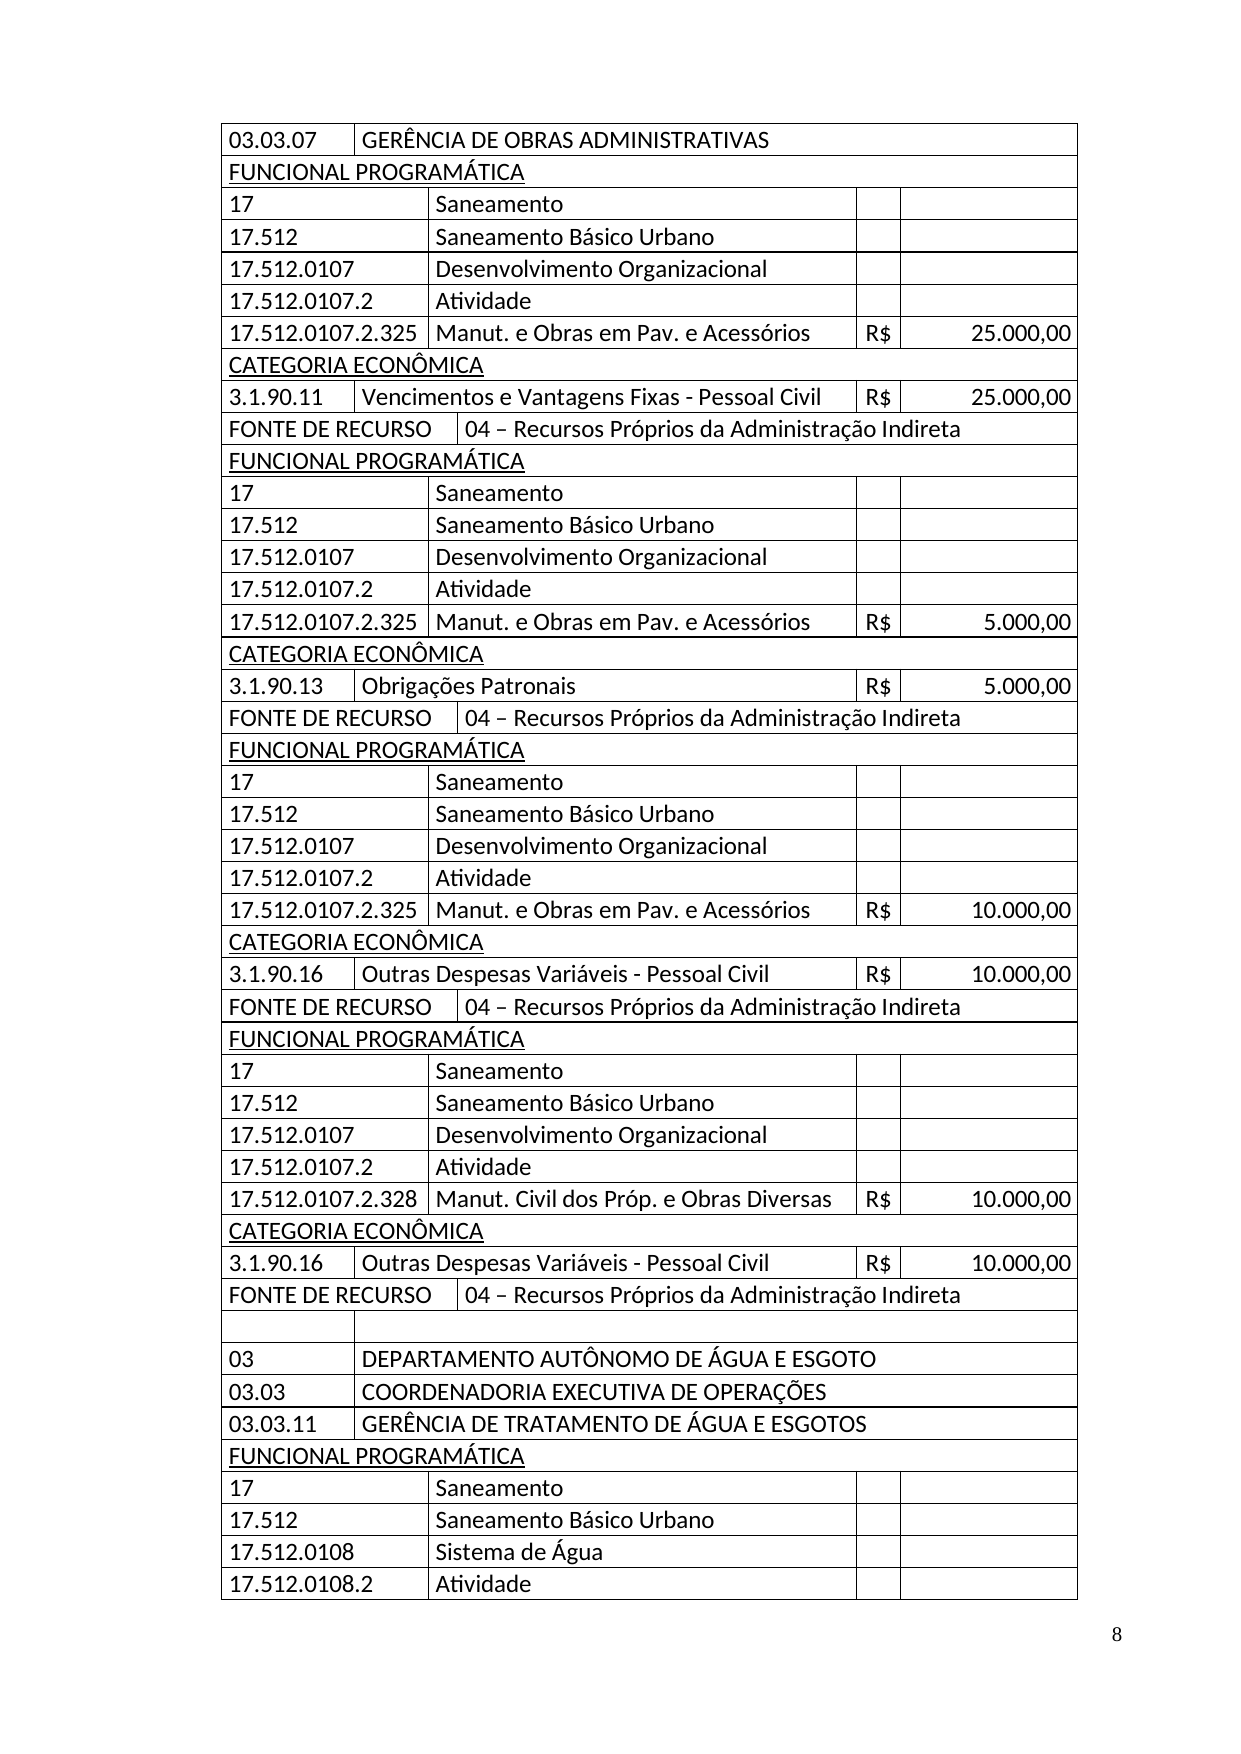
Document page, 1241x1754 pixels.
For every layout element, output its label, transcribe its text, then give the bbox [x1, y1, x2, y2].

table_cell R$ [857, 670, 900, 701]
table_cell Saneamento Básico Urbano [429, 1087, 856, 1118]
table_cell [857, 1119, 900, 1150]
table_cell 17 [222, 188, 428, 219]
table_cell [901, 1536, 1077, 1567]
table_cell 17.512.0107.2.328 [222, 1183, 428, 1214]
table_cell Manut. e Obras em Pav. e Acessórios [429, 605, 856, 636]
table_cell R$ [857, 381, 900, 412]
table_cell R$ [857, 317, 900, 348]
table_cell 5.000,00 [901, 605, 1077, 636]
table_cell [857, 253, 900, 283]
table_cell [901, 1119, 1077, 1150]
table_cell [857, 798, 900, 829]
table_cell Saneamento [429, 766, 856, 797]
table_cell 17.512.0107.2.325 [222, 605, 428, 636]
table_cell 17.512 [222, 798, 428, 829]
table_cell 17.512.0107.2 [222, 285, 428, 316]
table_cell Desenvolvimento Organizacional [429, 1119, 856, 1150]
table_cell 04 – Recursos Próprios da Administração Indireta [458, 1279, 1077, 1310]
table_cell 17.512.0107.2.325 [222, 317, 428, 348]
table_cell Saneamento [429, 477, 856, 508]
table_cell [857, 188, 900, 219]
table_cell Saneamento [429, 1472, 856, 1503]
table_cell 3.1.90.11 [222, 381, 354, 412]
table_cell [901, 766, 1077, 797]
table_cell [901, 1151, 1077, 1182]
table_cell [355, 1311, 1077, 1342]
table_cell Saneamento Básico Urbano [429, 509, 856, 540]
table_cell [901, 1504, 1077, 1535]
table_cell [901, 1472, 1077, 1503]
table_cell 17.512 [222, 1504, 428, 1535]
table_cell Atividade [429, 1151, 856, 1182]
table_cell [901, 1087, 1077, 1118]
table_cell 04 – Recursos Próprios da Administração Indireta [458, 990, 1077, 1021]
table_cell CATEGORIA ECONÔMICA [222, 1215, 1077, 1246]
table_cell [857, 285, 900, 316]
table_cell R$ [857, 605, 900, 636]
table_cell 17.512.0107 [222, 1119, 428, 1150]
table_cell [857, 1472, 900, 1503]
table_cell [857, 1055, 900, 1086]
table_cell DEPARTAMENTO AUTÔNOMO DE ÁGUA E ESGOTO [355, 1343, 1077, 1374]
table_cell 3.1.90.16 [222, 1247, 354, 1278]
table_cell Manut. e Obras em Pav. e Acessórios [429, 894, 856, 925]
table_cell 10.000,00 [901, 958, 1077, 989]
table_cell [901, 573, 1077, 604]
table_cell 17.512 [222, 509, 428, 540]
table_cell [857, 1504, 900, 1535]
table_cell FUNCIONAL PROGRAMÁTICA [222, 1023, 1077, 1053]
table_cell 17.512 [222, 220, 428, 251]
table_cell R$ [857, 958, 900, 989]
table_cell [857, 830, 900, 861]
table_cell 10.000,00 [901, 894, 1077, 925]
table_cell GERÊNCIA DE TRATAMENTO DE ÁGUA E ESGOTOS [355, 1408, 1077, 1438]
table_cell 17.512.0107 [222, 253, 428, 283]
table_cell 3.1.90.13 [222, 670, 354, 701]
table_cell Outras Despesas Variáveis - Pessoal Civil [355, 1247, 856, 1278]
table_cell COORDENADORIA EXECUTIVA DE OPERAÇÕES [355, 1375, 1077, 1406]
table_cell 17.512.0107.2 [222, 862, 428, 893]
table_cell 5.000,00 [901, 670, 1077, 701]
table_cell 17.512.0107.2.325 [222, 894, 428, 925]
table_cell 3.1.90.16 [222, 958, 354, 989]
table_cell 17.512.0107 [222, 830, 428, 861]
table_cell CATEGORIA ECONÔMICA [222, 349, 1077, 380]
table_cell 17.512.0107.2 [222, 1151, 428, 1182]
table_cell 04 – Recursos Próprios da Administração Indireta [458, 702, 1077, 733]
table_cell 03.03.11 [222, 1408, 354, 1438]
table_cell 10.000,00 [901, 1183, 1077, 1214]
table_cell Saneamento Básico Urbano [429, 220, 856, 251]
table_cell Atividade [429, 1568, 856, 1599]
table_cell Saneamento [429, 1055, 856, 1086]
table_cell CATEGORIA ECONÔMICA [222, 926, 1077, 957]
table_cell Saneamento Básico Urbano [429, 1504, 856, 1535]
table_cell 17.512.0108 [222, 1536, 428, 1567]
table_cell 04 – Recursos Próprios da Administração Indireta [458, 413, 1077, 444]
table_cell [901, 477, 1077, 508]
table_cell [857, 1568, 900, 1599]
table_cell Saneamento Básico Urbano [429, 798, 856, 829]
table_cell [857, 766, 900, 797]
table_cell Manut. e Obras em Pav. e Acessórios [429, 317, 856, 348]
table_cell 03.03.07 [222, 124, 354, 155]
table_cell [901, 509, 1077, 540]
table_cell 17.512.0107 [222, 541, 428, 572]
table_cell Desenvolvimento Organizacional [429, 253, 856, 283]
table_cell FONTE DE RECURSO [222, 413, 457, 444]
table_cell GERÊNCIA DE OBRAS ADMINISTRATIVAS [355, 124, 1077, 155]
table_cell Atividade [429, 285, 856, 316]
table_cell [857, 862, 900, 893]
table_cell [857, 541, 900, 572]
table_cell [857, 1151, 900, 1182]
table_cell Saneamento [429, 188, 856, 219]
table_cell Obrigações Patronais [355, 670, 856, 701]
table_cell 17 [222, 1055, 428, 1086]
table_cell Atividade [429, 862, 856, 893]
table_cell Vencimentos e Vantagens Fixas - Pessoal Civil [355, 381, 856, 412]
table_cell [901, 862, 1077, 893]
table_cell [901, 188, 1077, 219]
table_cell FONTE DE RECURSO [222, 990, 457, 1021]
table_cell 17.512.0108.2 [222, 1568, 428, 1599]
table_cell [857, 509, 900, 540]
table_cell [901, 220, 1077, 251]
table_cell 25.000,00 [901, 317, 1077, 348]
table_cell [901, 285, 1077, 316]
table_cell R$ [857, 1183, 900, 1214]
table_cell R$ [857, 1247, 900, 1278]
table_cell CATEGORIA ECONÔMICA [222, 638, 1077, 668]
table_cell [901, 253, 1077, 283]
table_cell FUNCIONAL PROGRAMÁTICA [222, 156, 1077, 187]
table_cell Manut. Civil dos Próp. e Obras Diversas [429, 1183, 856, 1214]
table_cell [901, 798, 1077, 829]
table_cell [857, 477, 900, 508]
table_cell FUNCIONAL PROGRAMÁTICA [222, 445, 1077, 476]
table_cell 17.512.0107.2 [222, 573, 428, 604]
table_cell 17.512 [222, 1087, 428, 1118]
table_cell 17 [222, 477, 428, 508]
table_cell Desenvolvimento Organizacional [429, 830, 856, 861]
table_cell [222, 1311, 354, 1342]
table_cell 17 [222, 766, 428, 797]
table_cell Sistema de Água [429, 1536, 856, 1567]
table_cell Outras Despesas Variáveis - Pessoal Civil [355, 958, 856, 989]
table_cell [857, 1087, 900, 1118]
table_cell FONTE DE RECURSO [222, 702, 457, 733]
table_cell [901, 1568, 1077, 1599]
table_cell FONTE DE RECURSO [222, 1279, 457, 1310]
table_cell FUNCIONAL PROGRAMÁTICA [222, 734, 1077, 765]
table_cell [857, 1536, 900, 1567]
table_cell 10.000,00 [901, 1247, 1077, 1278]
table_cell 03 [222, 1343, 354, 1374]
table_cell [901, 830, 1077, 861]
table_cell [901, 1055, 1077, 1086]
table_cell FUNCIONAL PROGRAMÁTICA [222, 1440, 1077, 1471]
table_cell Desenvolvimento Organizacional [429, 541, 856, 572]
table_cell R$ [857, 894, 900, 925]
table_cell [857, 220, 900, 251]
table_cell 25.000,00 [901, 381, 1077, 412]
table_cell [901, 541, 1077, 572]
table_cell 17 [222, 1472, 428, 1503]
table_cell Atividade [429, 573, 856, 604]
table_cell [857, 573, 900, 604]
table_cell 03.03 [222, 1375, 354, 1406]
